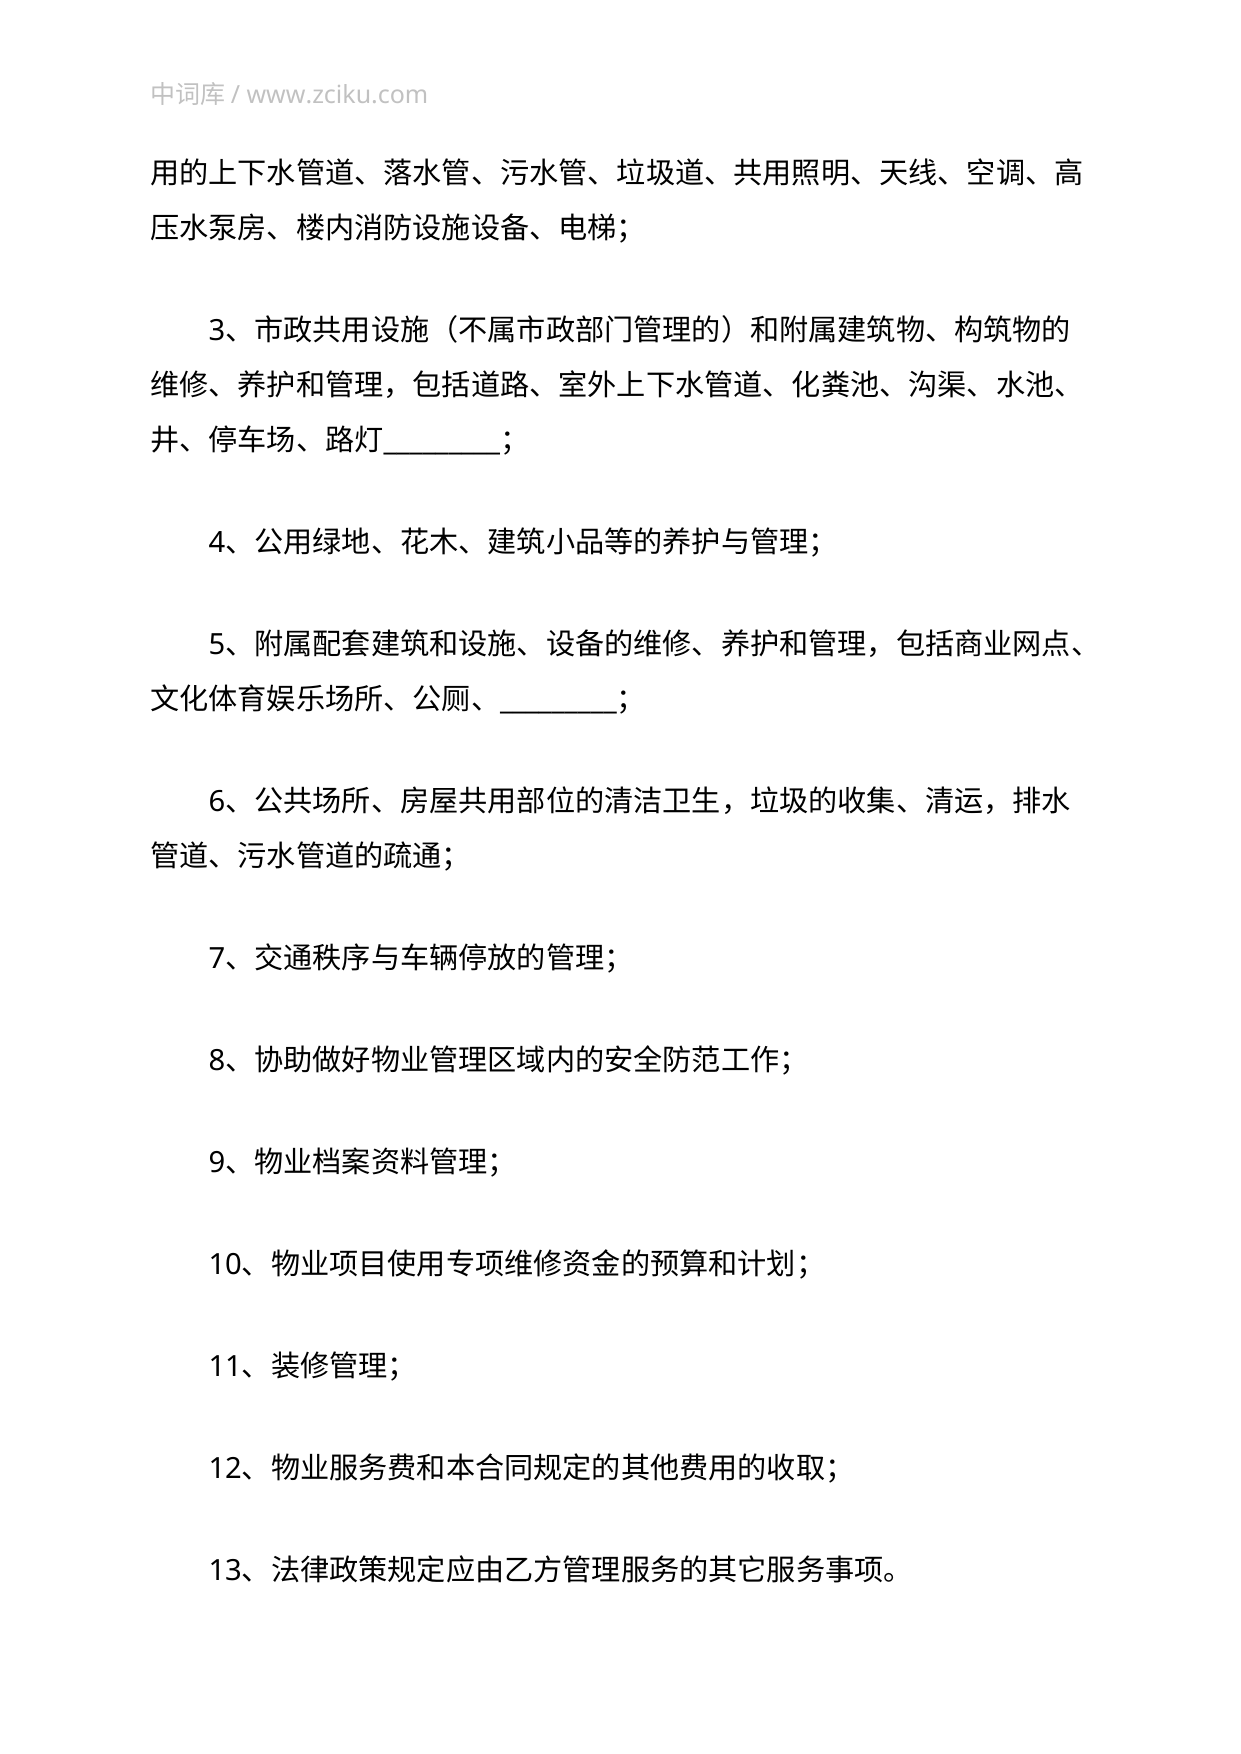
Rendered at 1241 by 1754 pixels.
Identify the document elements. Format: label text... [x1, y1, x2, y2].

text 3、市政共用设施（不属市政部门管理的）和附属建筑物、构筑物的维修、养护和管理，包括道路、室外上下水管道、化粪池、沟渠、水池、井、停车场、路灯_________； [150, 307, 1090, 459]
text 11、装修管理； [150, 1342, 1090, 1384]
text 7、交通秩序与车辆停放的管理； [150, 934, 1090, 977]
text 6、公共场所、房屋共用部位的清洁卫生，垃圾的收集、清运，排水管道、污水管道的疏通； [150, 777, 1090, 875]
text 4、公用绿地、花木、建筑小品等的养护与管理； [150, 518, 1090, 561]
text 12、物业服务费和本合同规定的其他费用的收取； [150, 1444, 1090, 1487]
text 13、法律政策规定应由乙方管理服务的其它服务事项。 [150, 1546, 1090, 1588]
text 10、物业项目使用专项维修资金的预算和计划； [150, 1240, 1090, 1283]
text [150, 150, 1090, 247]
text 9、物业档案资料管理； [150, 1138, 1090, 1181]
text 5、附属配套建筑和设施、设备的维修、养护和管理，包括商业网点、文化体育娱乐场所、公厕、_________； [150, 621, 1090, 718]
text 8、协助做好物业管理区域内的安全防范工作； [150, 1036, 1090, 1079]
